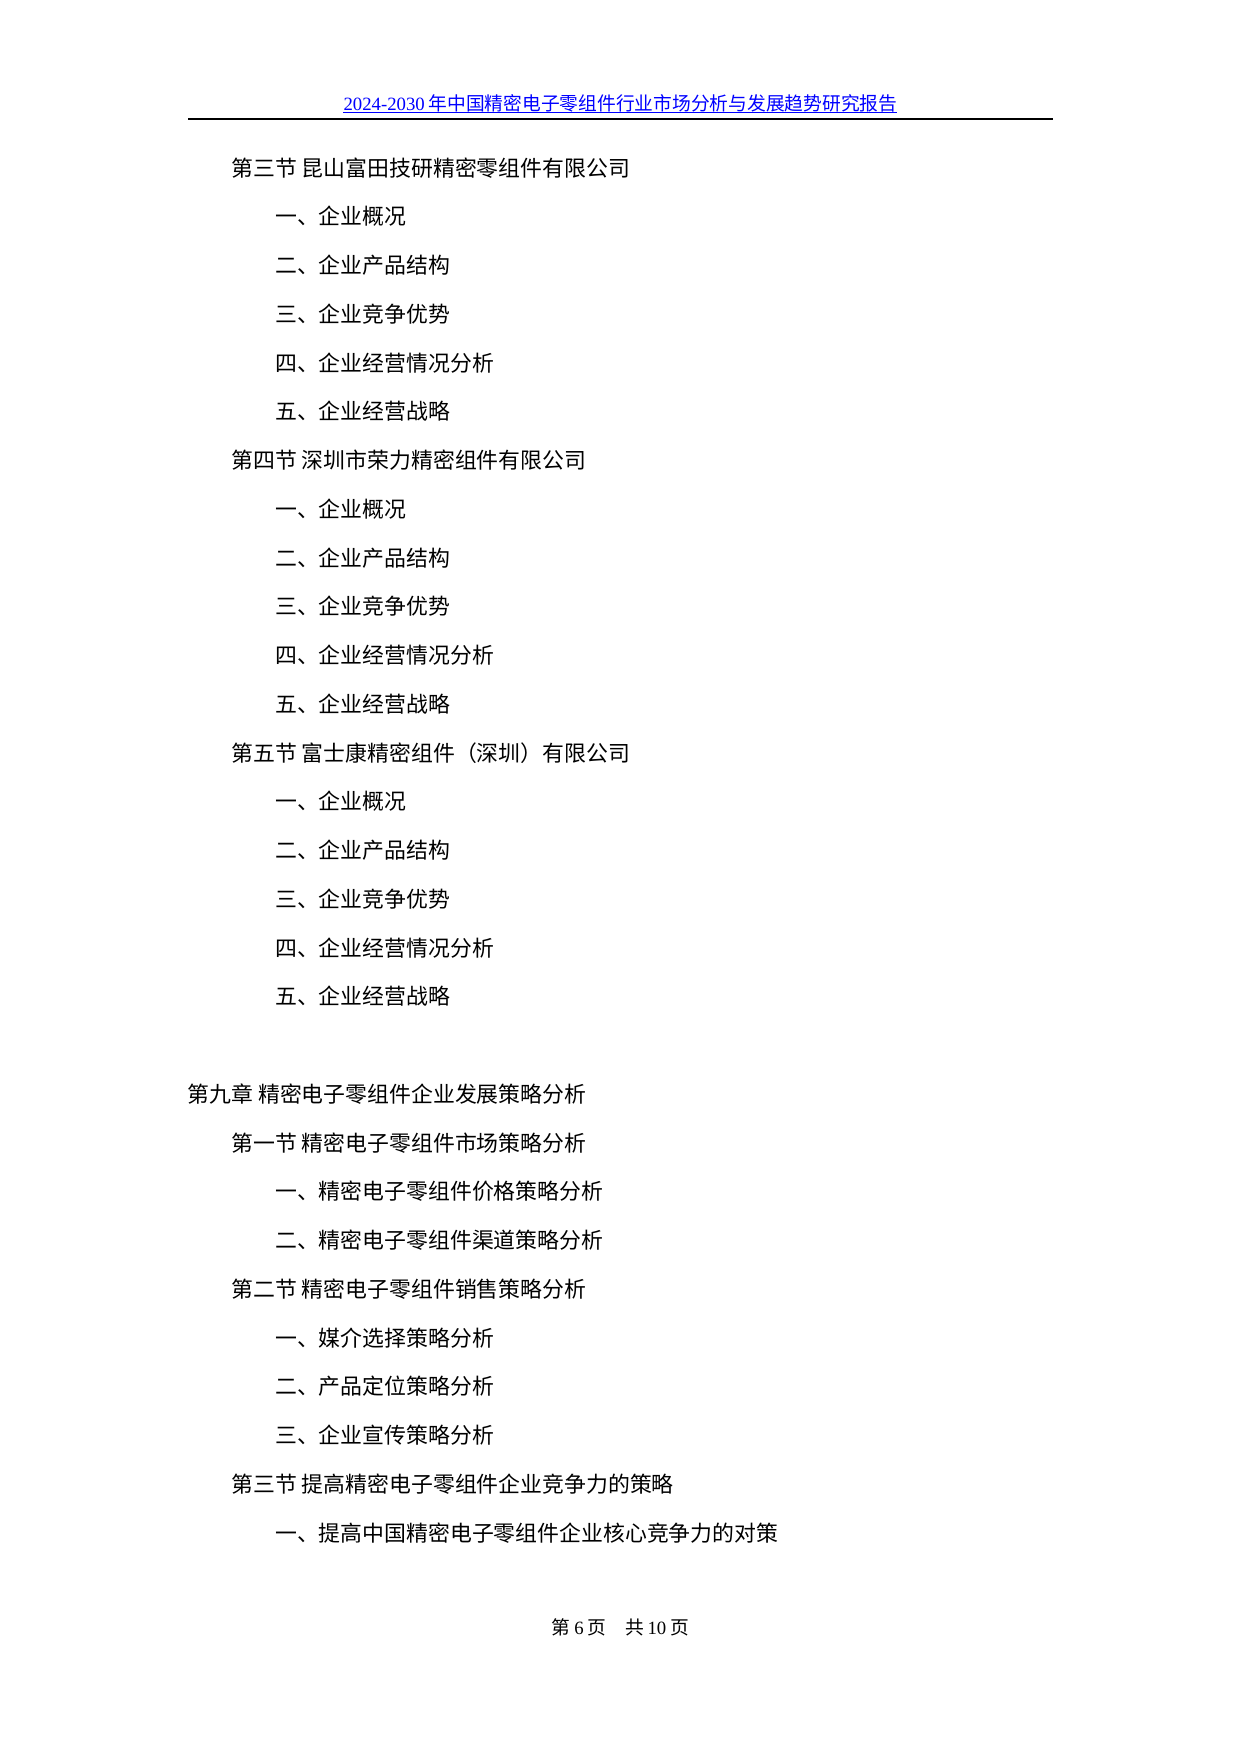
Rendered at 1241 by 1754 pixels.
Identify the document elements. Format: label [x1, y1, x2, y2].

text [187, 150, 1053, 1548]
